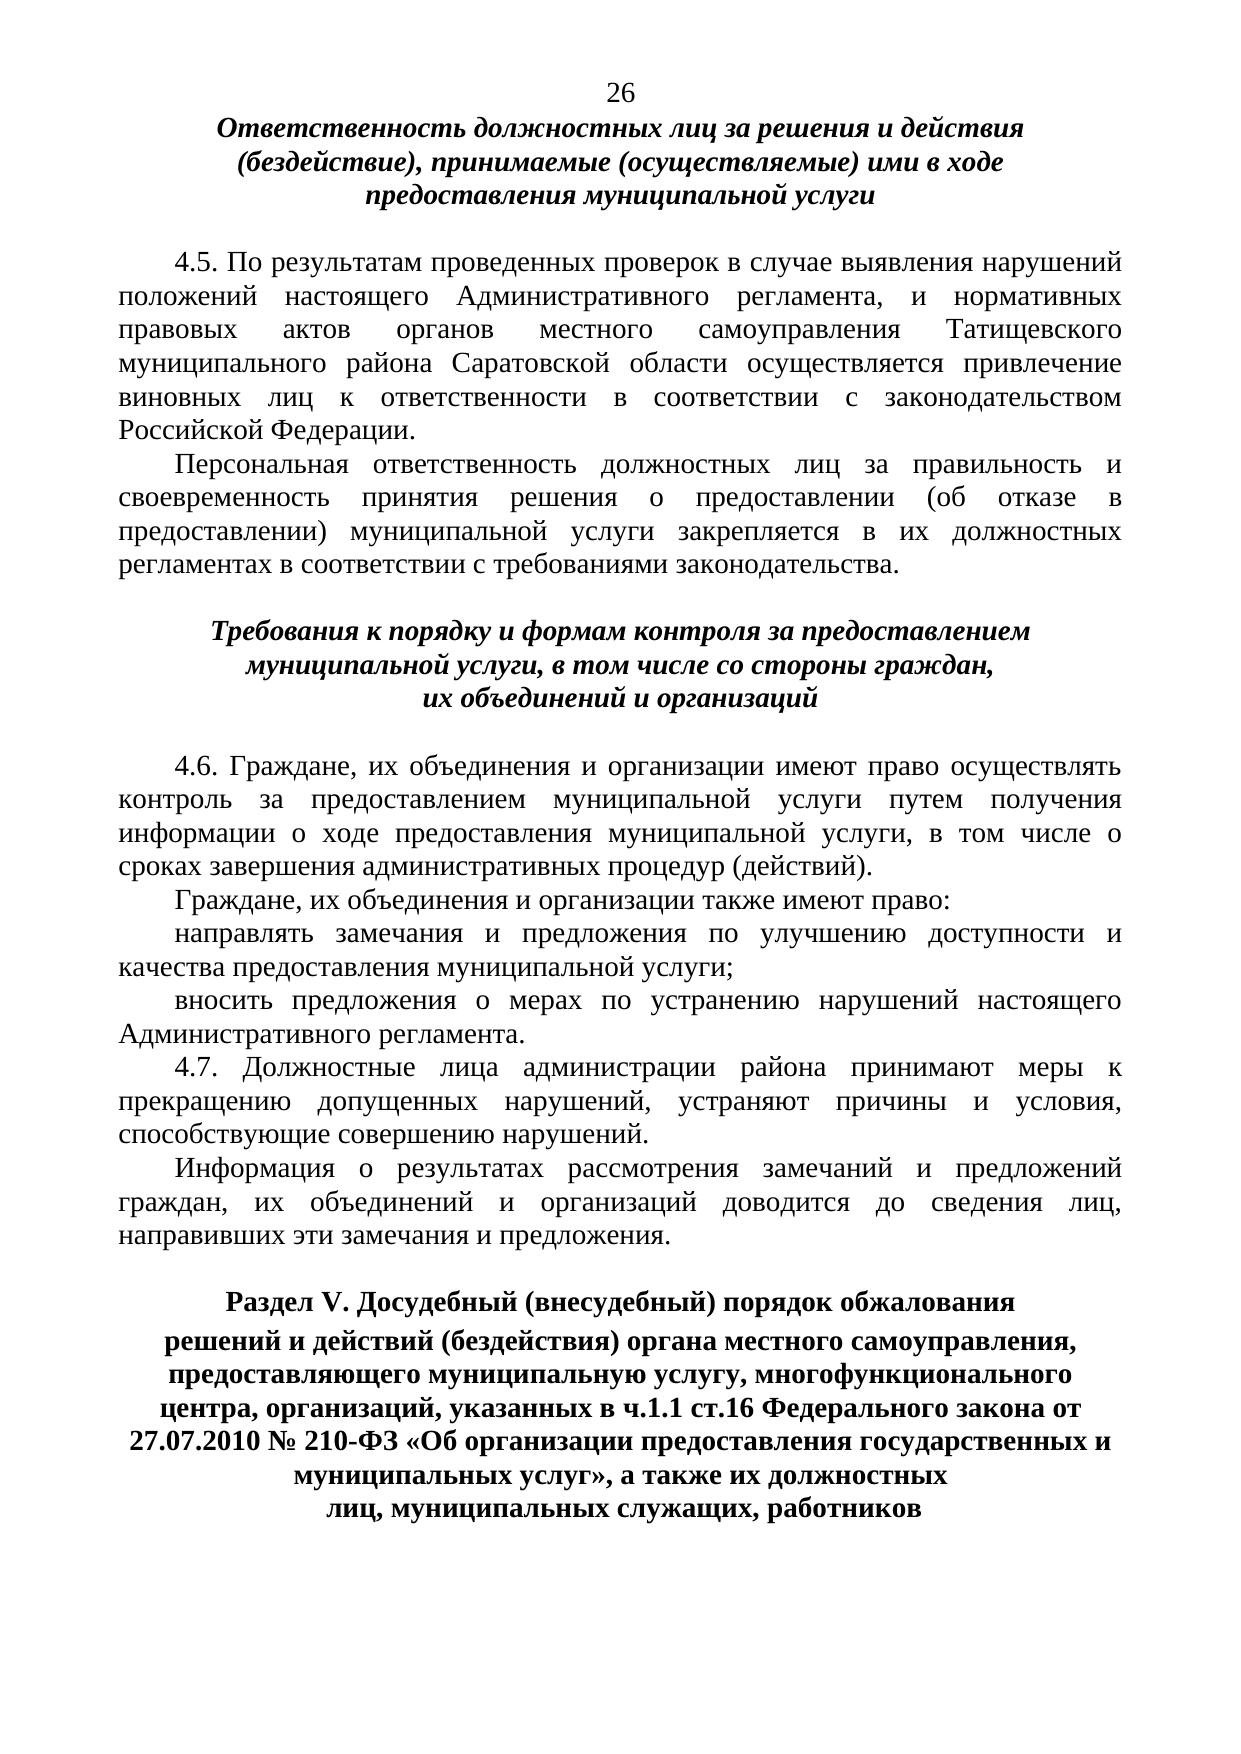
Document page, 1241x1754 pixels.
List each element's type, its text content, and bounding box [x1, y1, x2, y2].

text Информация о результатах рассмотрения замечаний и предложений граждан, их объединений и организаций доводится до сведения лиц, направивших эти замечания и предложения. [118, 1150, 1123, 1251]
text Персональная ответственность должностных лиц за правильность и своевременность принятия решения о предоставлении (об отказе в предоставлении) муниципальной услуги закрепляется в их должностных регламентах в соответствии с требованиями законодательства. [118, 446, 1123, 580]
text вносить предложения о мерах по устранению нарушений настоящего Административного регламента. [118, 982, 1123, 1049]
text муниципальной услуги, в том числе со стороны граждан, [118, 647, 1123, 681]
text Требования к порядку и формам контроля за предоставлением [118, 613, 1123, 647]
text 4.6. Граждане, их объединения и организации имеют право осуществлять контроль за предоставлением муниципальной услуги путем получения информации о ходе предоставления муниципальной услуги, в том числе о сроках завершения административных процедур (действий). [118, 748, 1123, 882]
text предоставления муниципальной услуги [118, 177, 1123, 211]
text решений и действий (бездействия) органа местного самоуправления, предоставляющего муниципальную услугу, многофункционального центра, организаций, указанных в ч.1.1 ст.16 Федерального закона от 27.07.2010 № 210-ФЗ «Об организации предоставления государственных и муниципальных услуг», а также их должностных [118, 1323, 1123, 1491]
text направлять замечания и предложения по улучшению доступности и качества предоставления муниципальной услуги; [118, 915, 1123, 982]
text Ответственность должностных лиц за решения и действия [118, 110, 1123, 144]
text 4.7. Должностные лица администрации района принимают меры к прекращению допущенных нарушений, устраняют причины и условия, способствующие совершению нарушений. [118, 1049, 1123, 1150]
text их объединений и организаций [118, 681, 1123, 714]
text Граждане, их объединения и организации также имеют право: [118, 882, 1123, 915]
text лиц, муниципальных служащих, работников [118, 1491, 1123, 1524]
text (бездействие), принимаемые (осуществляемые) ими в ходе [118, 144, 1123, 177]
text 4.5. По результатам проведенных проверок в случае выявления нарушений положений настоящего Административного регламента, и нормативных правовых актов органов местного самоуправления Татищевского муниципального района Саратовской области осуществляется привлечение виновных лиц к ответственности в соответствии с законодательством Российской Федерации. [118, 244, 1123, 446]
text Раздел V. Досудебный (внесудебный) порядок обжалования [118, 1284, 1123, 1318]
